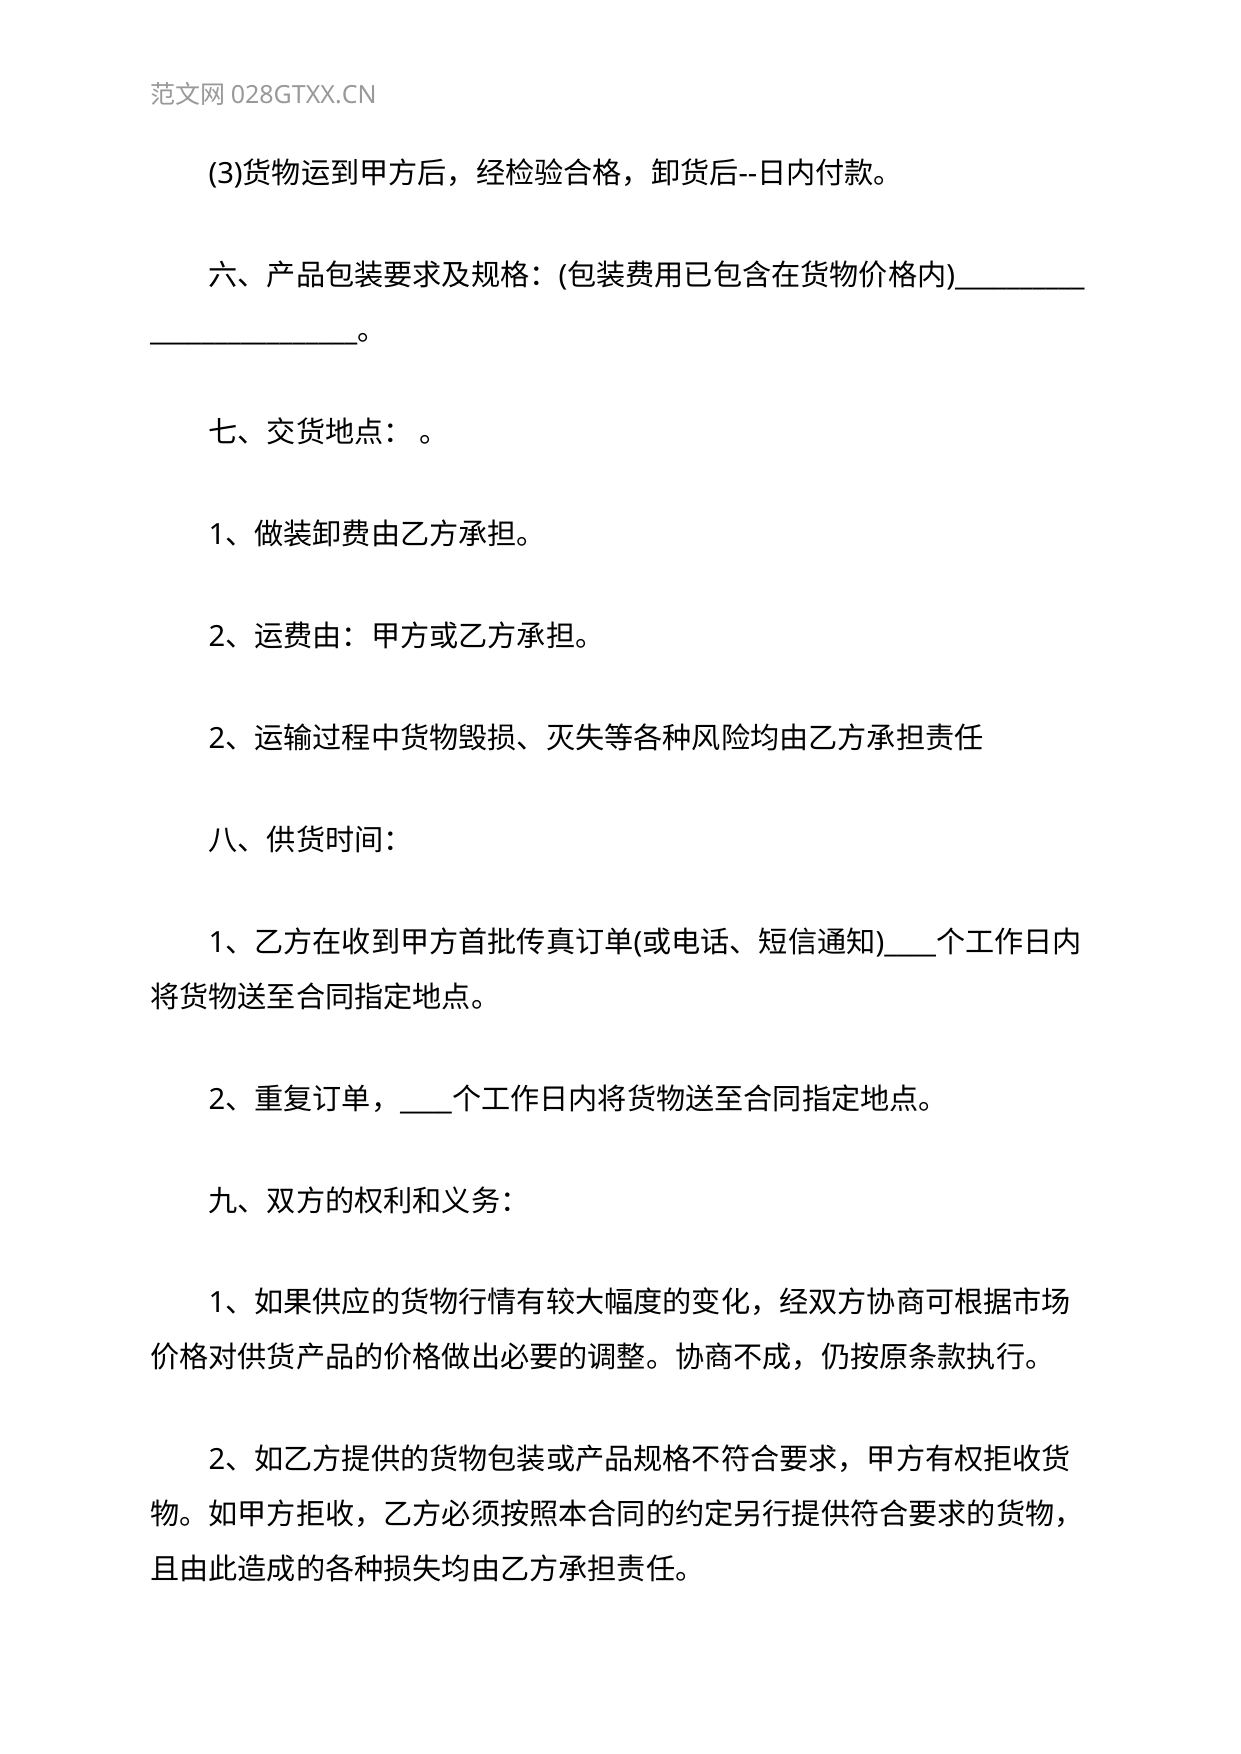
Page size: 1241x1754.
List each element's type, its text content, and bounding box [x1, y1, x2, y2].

text 八、供货时间： [150, 817, 1090, 859]
text 1、如果供应的货物行情有较大幅度的变化，经双方协商可根据市场价格对供货产品的价格做出必要的调整。协商不成，仍按原条款执行。 [150, 1279, 1090, 1376]
text 2、重复订单，____个工作日内将货物送至合同指定地点。 [150, 1075, 1090, 1118]
text 七、交货地点： 。 [150, 409, 1090, 451]
text 1、做装卸费由乙方承担。 [150, 511, 1090, 553]
text 2、如乙方提供的货物包装或产品规格不符合要求，甲方有权拒收货物。如甲方拒收，乙方必须按照本合同的约定另行提供符合要求的货物，且由此造成的各种损失均由乙方承担责任。 [150, 1436, 1090, 1588]
text 1、乙方在收到甲方首批传真订单(或电话、短信通知)____个工作日内将货物送至合同指定地点。 [150, 918, 1090, 1016]
text (3)货物运到甲方后，经检验合格，卸货后--日内付款。 [150, 150, 1090, 192]
text 2、运输过程中货物毁损、灭失等各种风险均由乙方承担责任 [150, 715, 1090, 757]
text 2、运费由：甲方或乙方承担。 [150, 613, 1090, 655]
text 九、双方的权利和义务： [150, 1177, 1090, 1219]
text 六、产品包装要求及规格：(包装费用已包含在货物价格内)__________________________。 [150, 252, 1090, 349]
